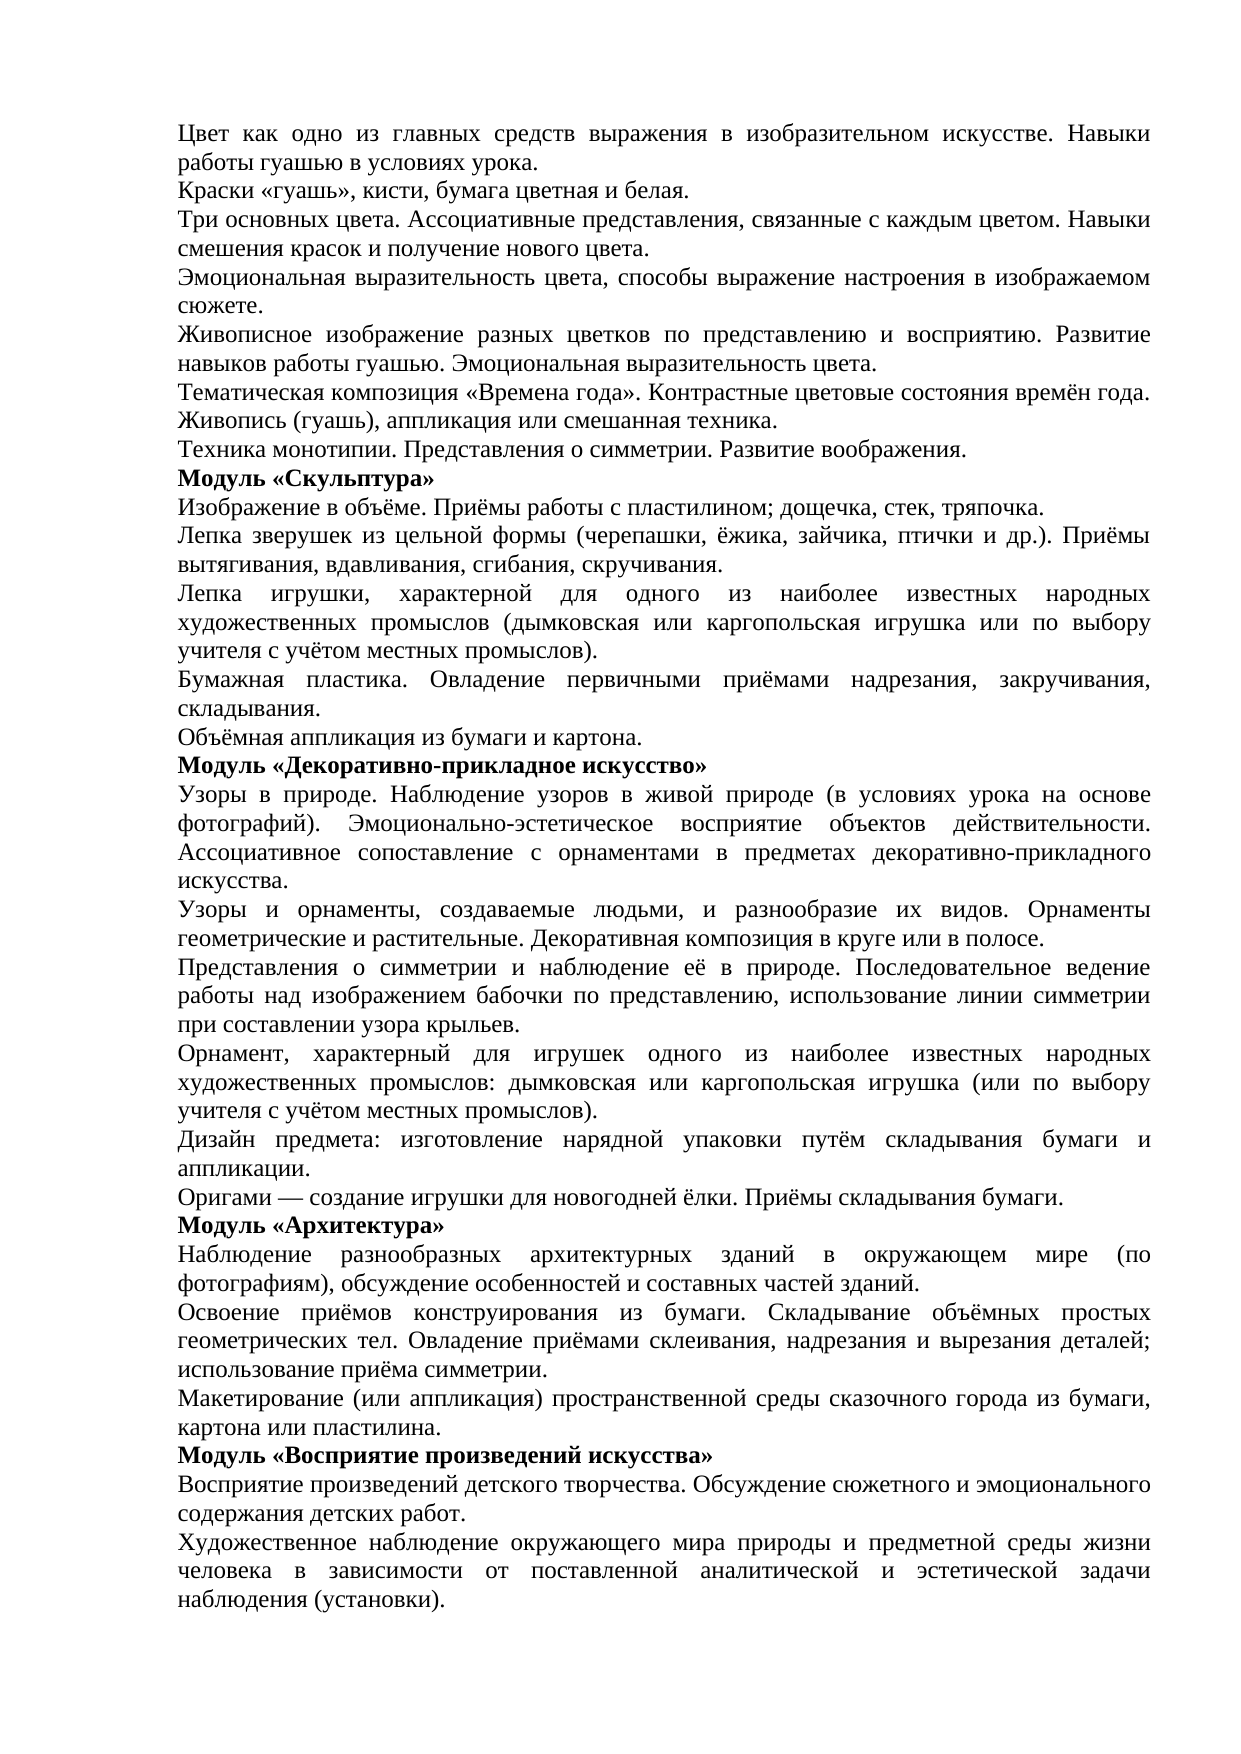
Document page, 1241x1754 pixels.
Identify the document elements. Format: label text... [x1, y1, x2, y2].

text Восприятие произведений детского творчества. Обсуждение сюжетного и эмоционального содержания детских работ. [177, 1469, 1152, 1527]
text Макетирование (или аппликация) пространственной среды сказочного города из бумаги, картона или пластилина. [177, 1383, 1152, 1441]
text Модуль «Архитектура» [177, 1211, 1152, 1239]
text Орнамент, характерный для игрушек одного из наиболее известных народных художественных промыслов: дымковская или каргопольская игрушка (или по выбору учителя с учётом местных промыслов). [177, 1038, 1152, 1124]
text Лепка игрушки, характерной для одного из наиболее известных народных художественных промыслов (дымковская или каргопольская игрушка или по выбору учителя с учётом местных промыслов). [177, 578, 1152, 664]
text Цвет как одно из главных средств выражения в изобразительном искусстве. Навыки работы гуашью в условиях урока. [177, 118, 1152, 176]
text Модуль «Восприятие произведений искусства» [177, 1441, 1152, 1469]
text Три основных цвета. Ассоциативные представления, связанные с каждым цветом. Навыки смешения красок и получение нового цвета. [177, 204, 1152, 262]
text Модуль «Скульптура» [177, 463, 1152, 492]
text Бумажная пластика. Овладение первичными приёмами надрезания, закручивания, складывания. [177, 664, 1152, 722]
text Наблюдение разнообразных архитектурных зданий в окружающем мире (по фотографиям), обсуждение особенностей и составных частей зданий. [177, 1239, 1152, 1297]
text Дизайн предмета: изготовление нарядной упаковки путём складывания бумаги и аппликации. [177, 1124, 1152, 1182]
text Художественное наблюдение окружающего мира природы и предметной среды жизни человека в зависимости от поставленной аналитической и эстетической задачи наблюдения (установки). [177, 1527, 1152, 1613]
text Представления о симметрии и наблюдение её в природе. Последовательное ведение работы над изображением бабочки по представлению, использование линии симметрии при составлении узора крыльев. [177, 952, 1152, 1038]
text Изображение в объёме. Приёмы работы с пластилином; дощечка, стек, тряпочка. [177, 492, 1152, 521]
text Краски «гуашь», кисти, бумага цветная и белая. [177, 176, 1152, 204]
text Узоры и орнаменты, создаваемые людьми, и разнообразие их видов. Орнаменты геометрические и растительные. Декоративная композиция в круге или в полосе. [177, 894, 1152, 952]
text Освоение приёмов конструирования из бумаги. Складывание объёмных простых геометрических тел. Овладение приёмами склеивания, надрезания и вырезания деталей; использование приёма симметрии. [177, 1297, 1152, 1383]
text Объёмная аппликация из бумаги и картона. [177, 722, 1152, 751]
text Узоры в природе. Наблюдение узоров в живой природе (в условиях урока на основе фотографий). Эмоционально-эстетическое восприятие объектов действительности. Ассоциативное сопоставление с орнаментами в предметах декоративно-прикладного искусства. [177, 779, 1152, 894]
text Оригами — создание игрушки для новогодней ёлки. Приёмы складывания бумаги. [177, 1182, 1152, 1211]
text Модуль «Декоративно-прикладное искусство» [177, 751, 1152, 779]
text Тематическая композиция «Времена года». Контрастные цветовые состояния времён года. Живопись (гуашь), аппликация или смешанная техника. [177, 377, 1152, 434]
text Живописное изображение разных цветков по представлению и восприятию. Развитие навыков работы гуашью. Эмоциональная выразительность цвета. [177, 319, 1152, 377]
text Лепка зверушек из цельной формы (черепашки, ёжика, зайчика, птички и др.). Приёмы вытягивания, вдавливания, сгибания, скручивания. [177, 521, 1152, 578]
text Эмоциональная выразительность цвета, способы выражение настроения в изображаемом сюжете. [177, 262, 1152, 319]
text Техника монотипии. Представления о симметрии. Развитие воображения. [177, 434, 1152, 463]
